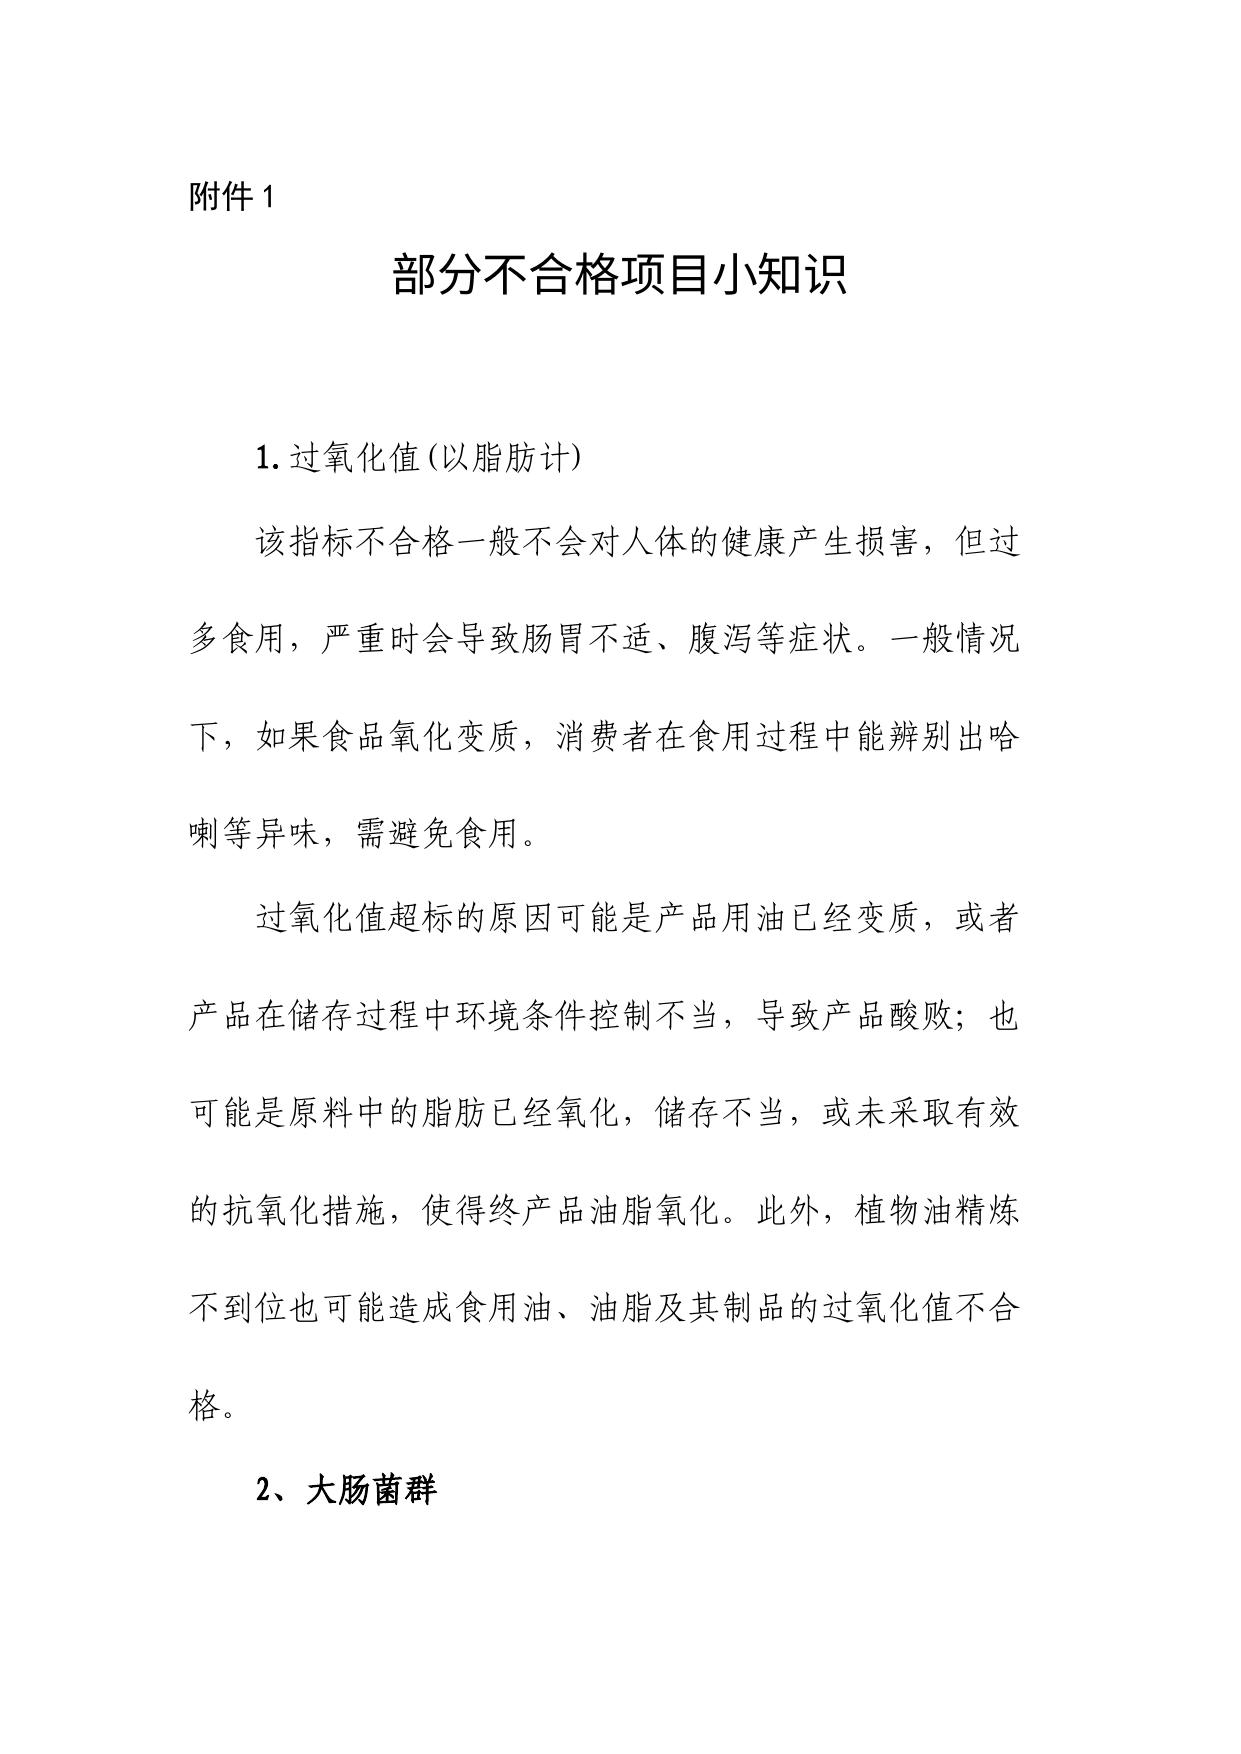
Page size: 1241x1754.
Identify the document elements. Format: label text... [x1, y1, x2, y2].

text 部分不合格项目小知识 [187, 246, 1053, 311]
text 过氧化值超标的原因可能是产品用油已经变质，或者产品在储存过程中环境条件控制不当，导致产品酸败；也可能是原料中的脂肪已经氧化，储存不当，或未采取有效的抗氧化措施，使得终产品油脂氧化。此外，植物油精炼不到位也可能造成食用油、油脂及其制品的过氧化值不合格。 [187, 883, 1053, 1435]
text 2、大肠菌群 [187, 1454, 1053, 1519]
text 附件1 [187, 162, 1053, 227]
text 1.过氧化值(以脂肪计) [187, 422, 1053, 487]
text 该指标不合格一般不会对人体的健康产生损害，但过多食用，严重时会导致肠胃不适、腹泻等症状。一般情况下，如果食品氧化变质，消费者在食用过程中能辨别出哈喇等异味，需避免食用。 [187, 506, 1053, 864]
